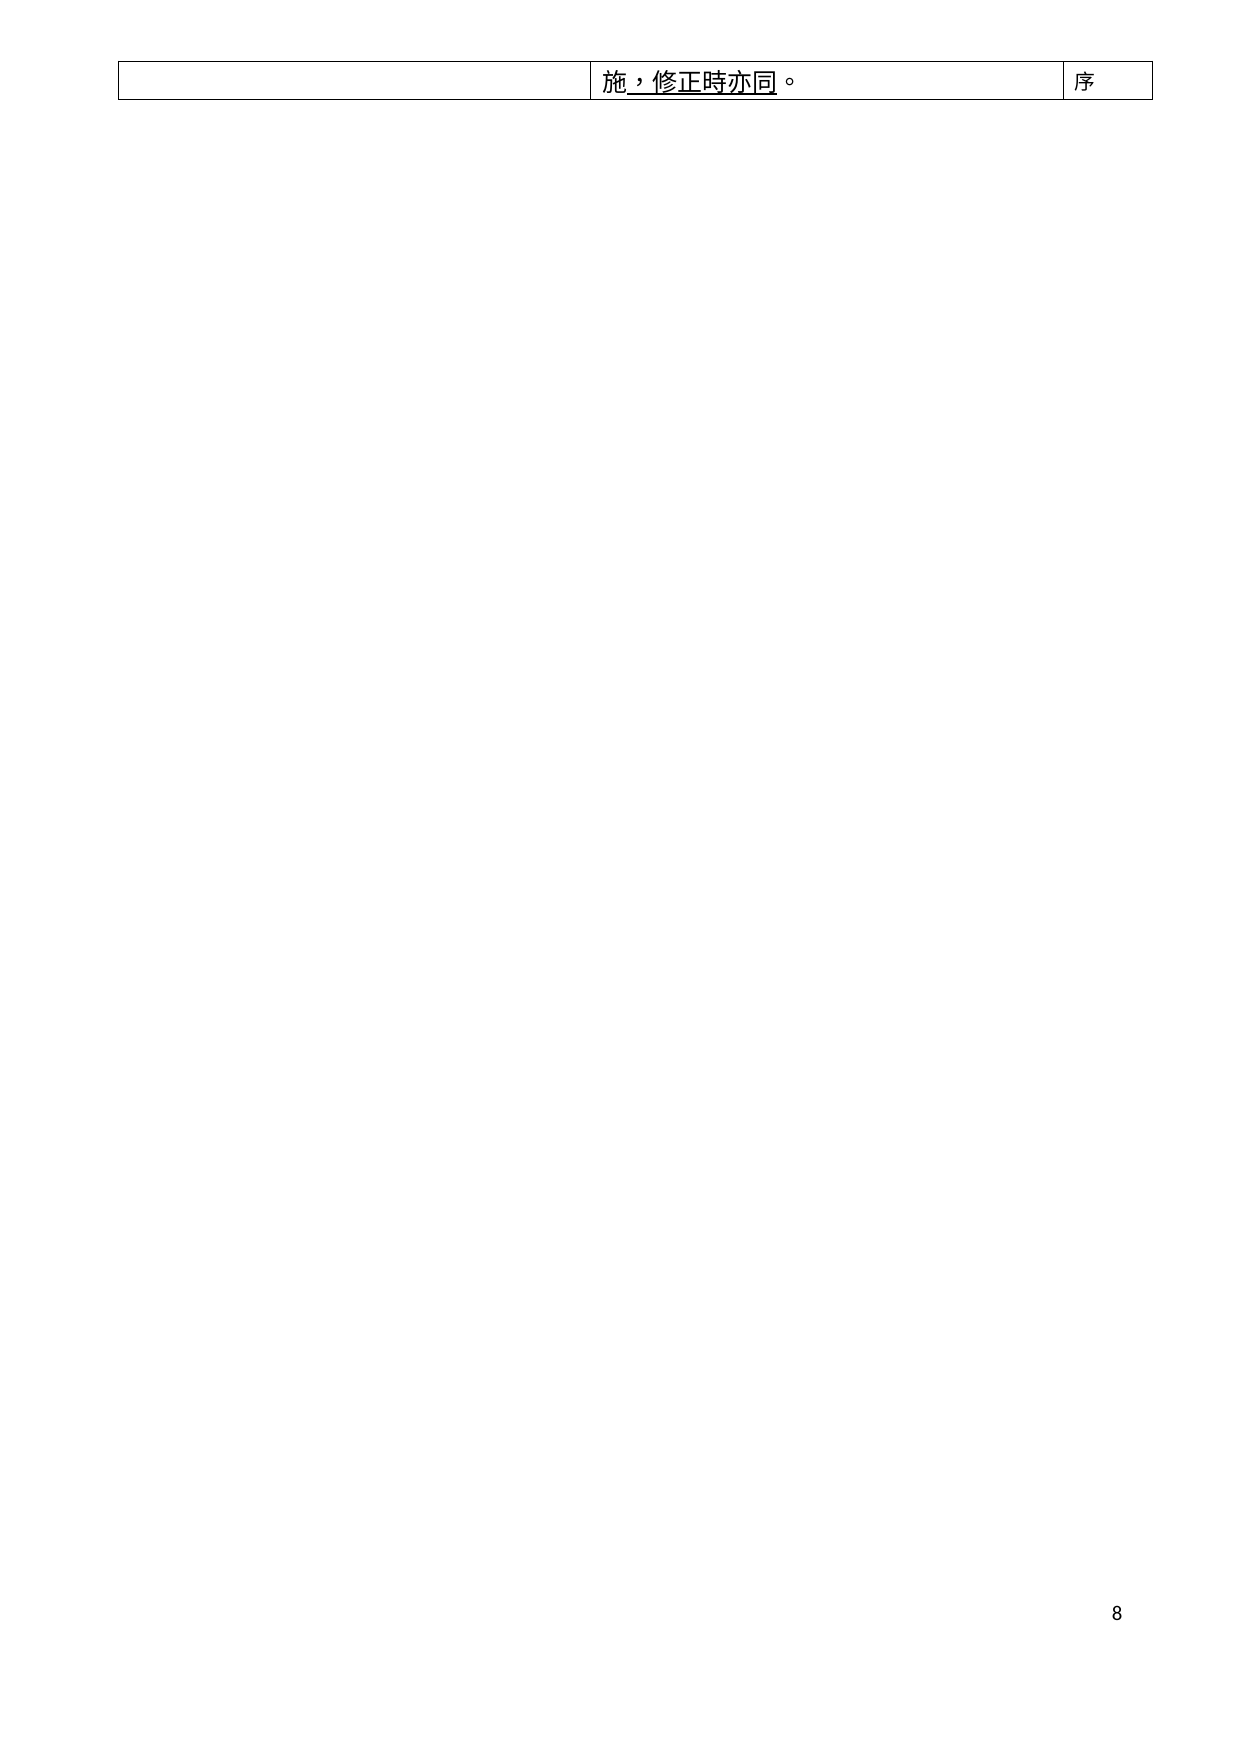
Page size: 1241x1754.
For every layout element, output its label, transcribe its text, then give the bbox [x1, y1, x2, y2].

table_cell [591, 62, 1063, 99]
table_cell 修正法規審查公告程序 [1064, 62, 1152, 99]
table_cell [119, 62, 590, 99]
